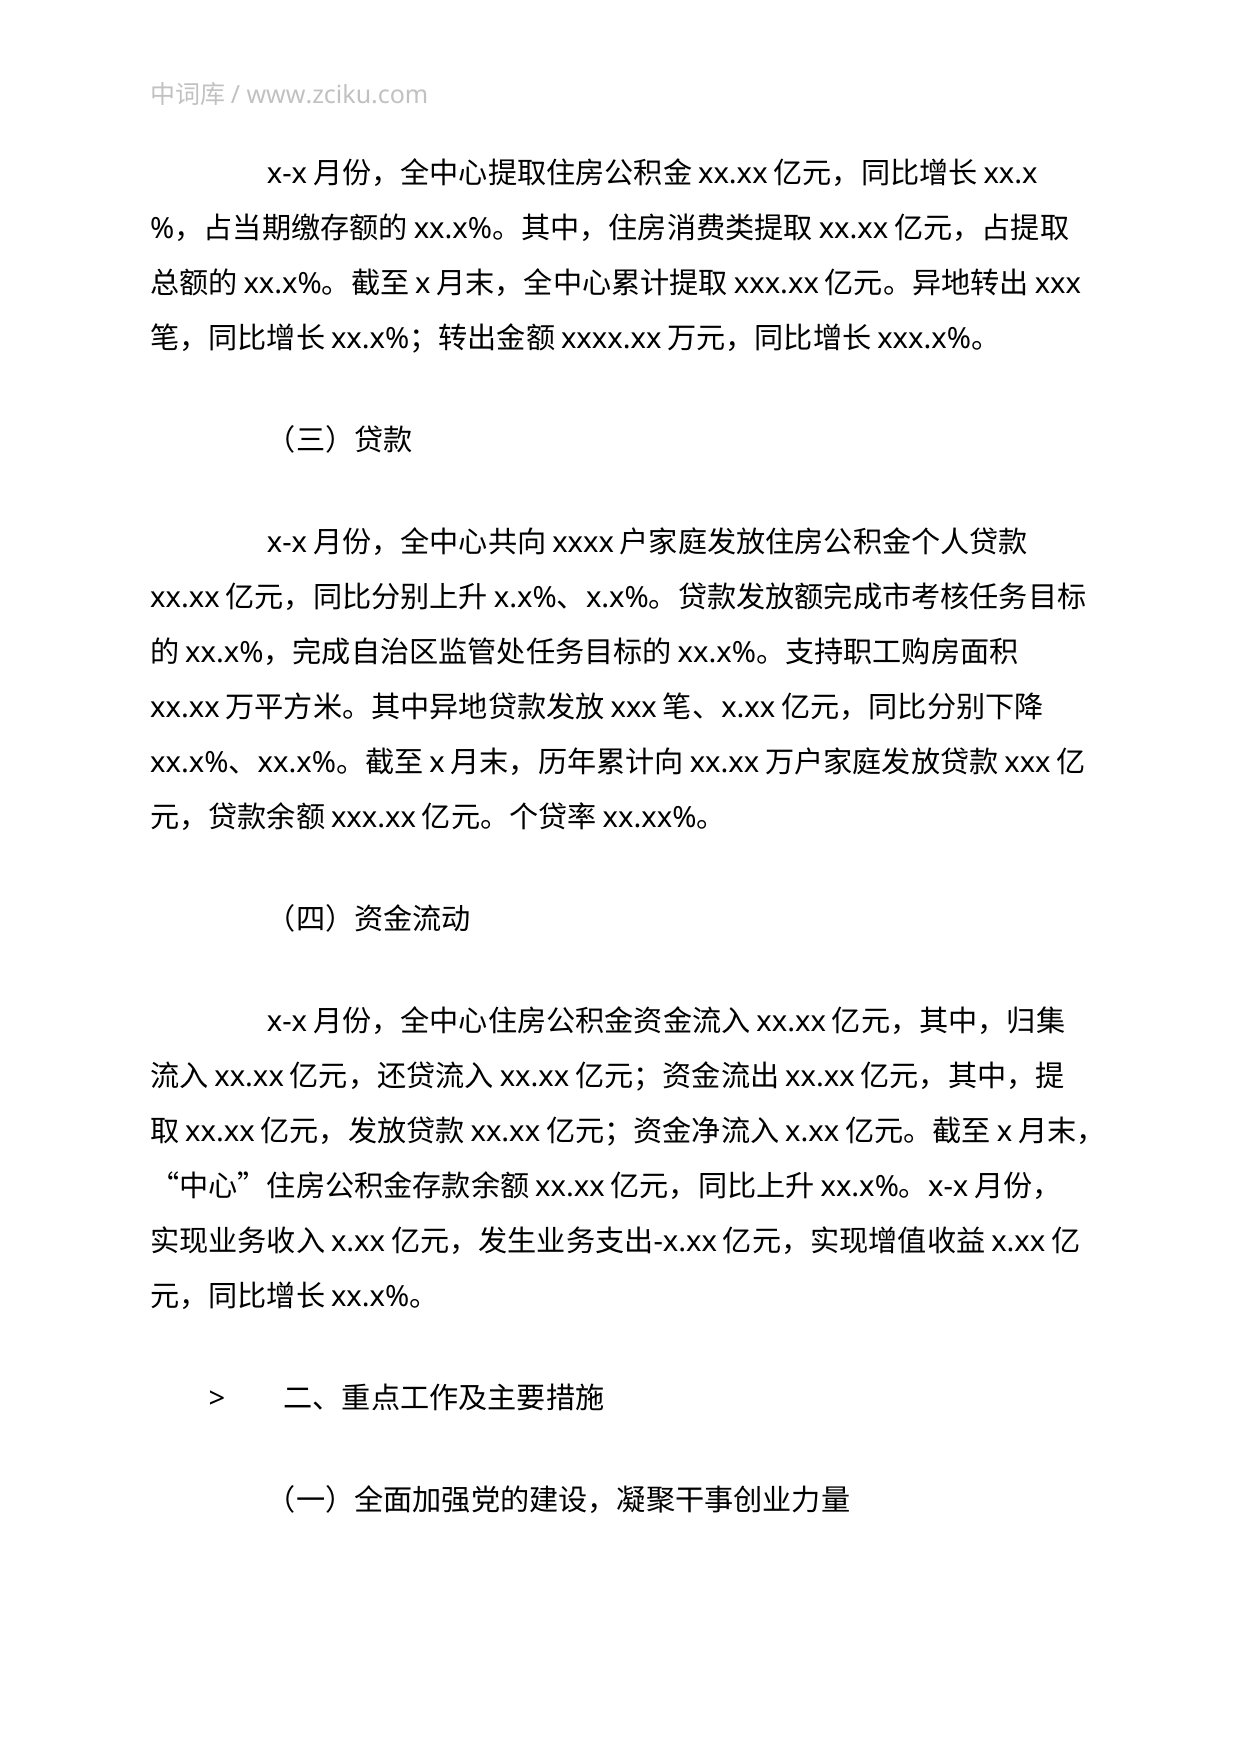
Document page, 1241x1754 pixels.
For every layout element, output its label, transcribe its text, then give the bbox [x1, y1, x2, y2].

text > 二、重点工作及主要措施 [150, 1374, 1090, 1417]
text （四）资金流动 [150, 896, 1090, 938]
text （三）贷款 [150, 417, 1090, 459]
text （一）全面加强党的建设，凝聚干事创业力量 [150, 1476, 1090, 1519]
text x-x月份，全中心共向xxxx户家庭发放住房公积金个人贷款xx.xx亿元，同比分别上升x.x%、x.x%。贷款发放额完成市考核任务目标的xx.x%，完成自治区监管处任务目标的xx.x%。支持职工购房面积xx.xx万平方米。其中异地贷款发放xxx笔、x.xx亿元，同比分别下降xx.x%、xx.x%。截至x月末，历年累计向xx.xx万户家庭发放贷款xxx亿元，贷款余额xxx.xx亿元。个贷率xx.xx%。 [150, 519, 1090, 836]
text x-x月份，全中心住房公积金资金流入xx.xx亿元，其中，归集流入xx.xx亿元，还贷流入xx.xx亿元；资金流出xx.xx亿元，其中，提取xx.xx亿元，发放贷款xx.xx亿元；资金净流入x.xx亿元。截至x月末，“中心”住房公积金存款余额xx.xx亿元，同比上升xx.x%。x-x月份，实现业务收入x.xx亿元，发生业务支出-x.xx亿元，实现增值收益x.xx亿元，同比增长xx.x%。 [150, 997, 1090, 1315]
text x-x月份，全中心提取住房公积金xx.xx亿元，同比增长xx.x%，占当期缴存额的xx.x%。其中，住房消费类提取xx.xx亿元，占提取总额的xx.x%。截至x月末，全中心累计提取xxx.xx亿元。异地转出xxx笔，同比增长xx.x%；转出金额xxxx.xx万元，同比增长xxx.x%。 [150, 150, 1090, 357]
